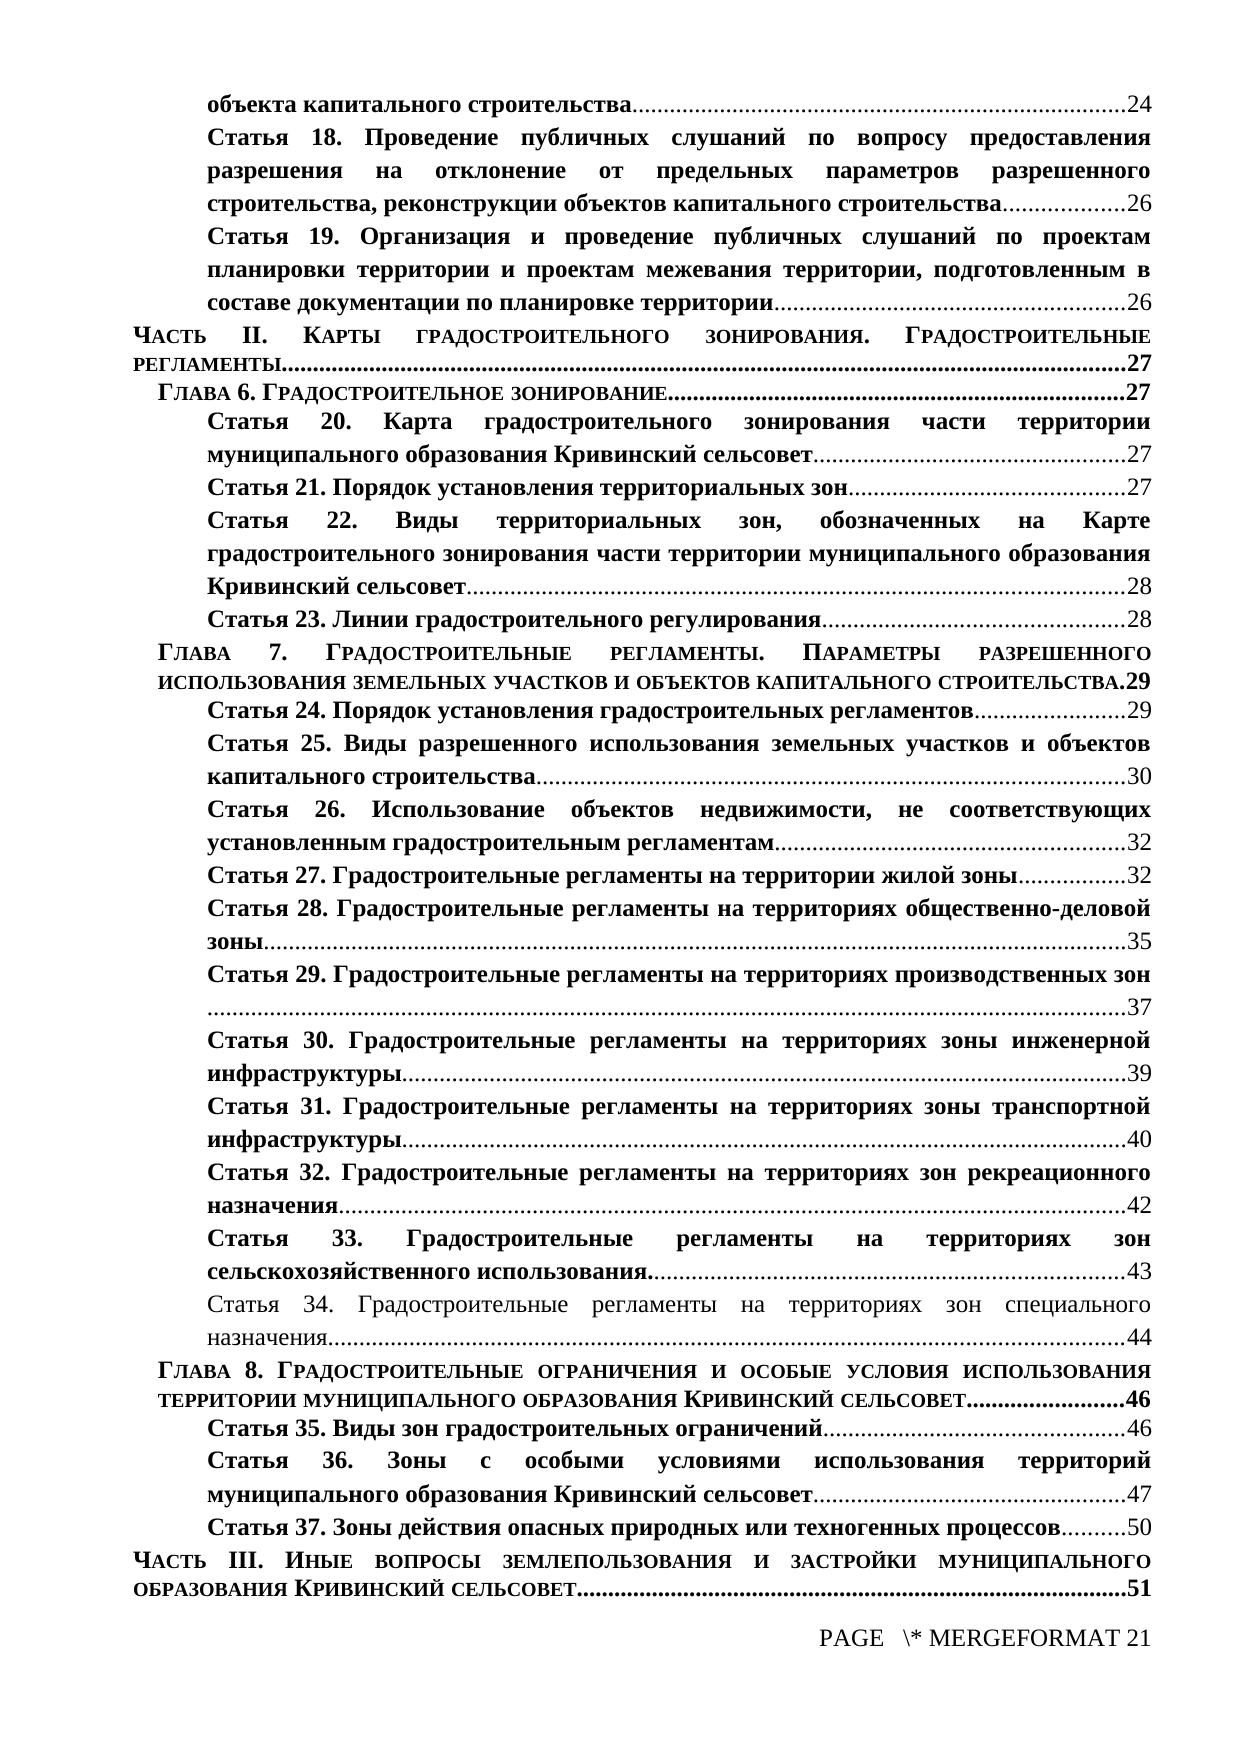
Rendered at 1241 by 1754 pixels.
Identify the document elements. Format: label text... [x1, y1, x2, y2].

text Статья 26. Использование объектов недвижимости, не соответствующих установленным градостроительным регламентам 32 [207, 794, 1152, 856]
text Статья 24. Порядок установления градостроительных регламентов 29 [207, 695, 1152, 723]
text Статья 35. Виды зон градостроительных ограничений 46 [207, 1413, 1152, 1441]
text Статья 29. Градостроительные регламенты на территориях производственных зон 37 [207, 959, 1152, 1021]
text Статья 33. Градостроительные регламенты на территориях зон сельскохозяйственного использования. 43 [207, 1223, 1152, 1285]
text Статья 25. Виды разрешенного использования земельных участков и объектов капитального строительства 30 [207, 728, 1152, 789]
text Статья 23. Линии градостроительного регулирования 28 [207, 604, 1152, 633]
text Статья 31. Градостроительные регламенты на территориях зоны транспортной инфраструктуры 40 [207, 1091, 1152, 1153]
text Статья 28. Градостроительные регламенты на территориях общественно-деловой зоны 35 [207, 893, 1152, 954]
text Статья 21. Порядок установления территориальных зон 27 [207, 472, 1152, 501]
text Статья 32. Градостроительные регламенты на территориях зон рекреационного назначения 42 [207, 1157, 1152, 1219]
text Глава 8. Градостроительные ограничения и особые условия использования территории муниципального образования Кривинский сельсовет 46 [158, 1355, 1152, 1413]
text Часть III. Иные вопросы землепользования и застройки муниципального образования Кривинский сельсовет 51 [133, 1545, 1152, 1602]
text Статья 18. Проведение публичных слушаний по вопросу предоставления разрешения на отклонение от предельных параметров разрешенного строительства, реконструкции объектов капитального строительства 26 [207, 122, 1152, 216]
text Статья 30. Градостроительные регламенты на территориях зоны инженерной инфраструктуры 39 [207, 1025, 1152, 1087]
text Статья 22. Виды территориальных зон, обозначенных на Карте градостроительного зонирования части территории муниципального образования Кривинский сельсовет 28 [207, 505, 1152, 600]
text Часть II. Карты градостроительного зонирования. Градостроительные регламенты 27 [133, 320, 1152, 377]
text Статья 20. Карта градостроительного зонирования части территории муниципального образования Кривинский сельсовет 27 [207, 406, 1152, 468]
text Статья 27. Градостроительные регламенты на территории жилой зоны 32 [207, 860, 1152, 888]
text Статья 34. Градостроительные регламенты на территориях зон специального назначения 44 [207, 1289, 1152, 1351]
text Статья 36. Зоны с особыми условиями использования территорий муниципального образования Кривинский сельсовет 47 [207, 1446, 1152, 1507]
text Статья 37. Зоны действия опасных природных или техногенных процессов 50 [207, 1512, 1152, 1540]
text Глава 7. Градостроительные регламенты. Параметры разрешенного использования земельных участков и объектов капитального строительства 29 [158, 637, 1152, 695]
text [207, 89, 1152, 117]
text Статья 19. Организация и проведение публичных слушаний по проектам планировки территории и проектам межевания территории, подготовленным в составе документации по планировке территории 26 [207, 221, 1152, 316]
text Глава 6. Градостроительное зонирование 27 [158, 377, 1152, 406]
